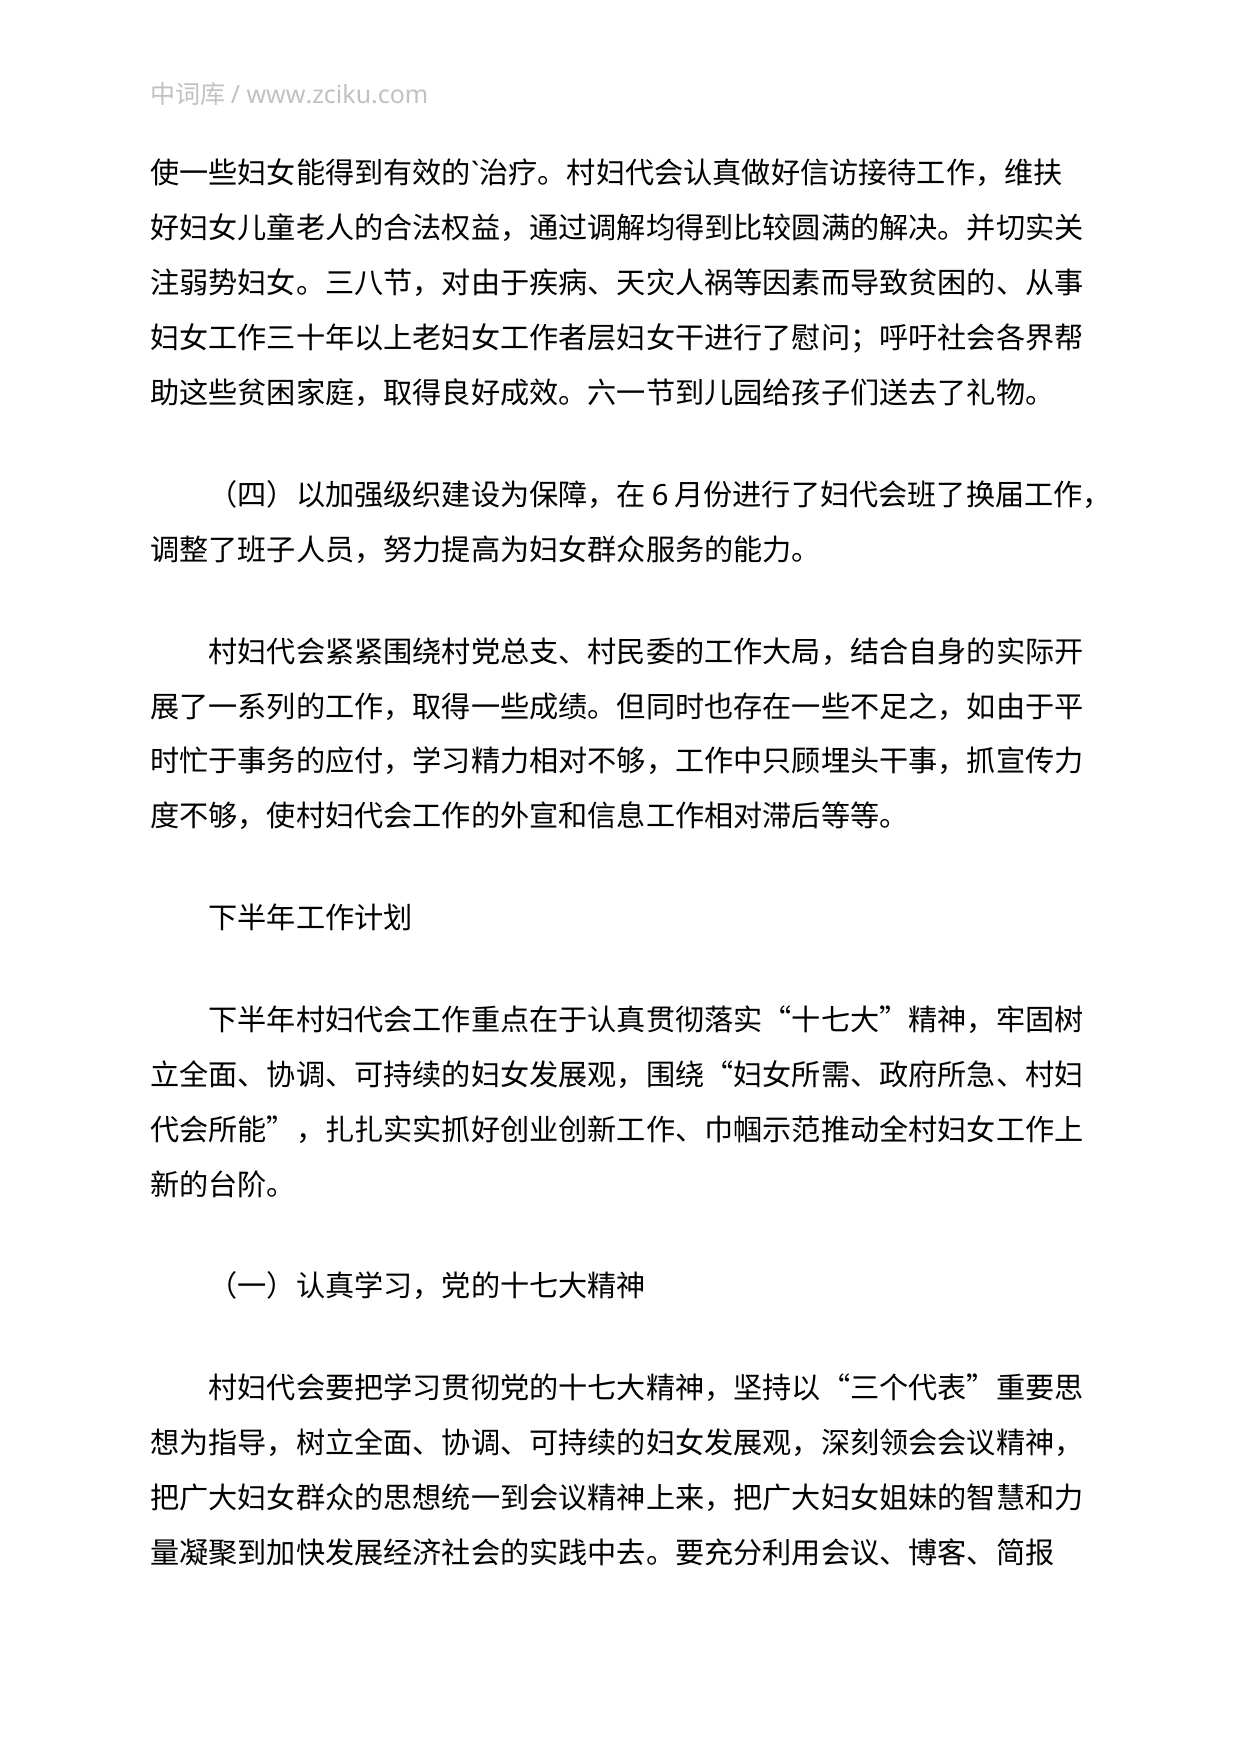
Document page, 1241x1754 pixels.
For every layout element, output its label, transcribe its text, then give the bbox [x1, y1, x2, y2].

text 村妇代会紧紧围绕村党总支、村民委的工作大局，结合自身的实际开展了一系列的工作，取得一些成绩。但同时也存在一些不足之，如由于平时忙于事务的应付，学习精力相对不够，工作中只顾埋头干事，抓宣传力度不够，使村妇代会工作的外宣和信息工作相对滞后等等。 [150, 628, 1090, 835]
text （一）认真学习，党的十七大精神 [150, 1263, 1090, 1305]
text 下半年村妇代会工作重点在于认真贯彻落实“十七大”精神，牢固树立全面、协调、可持续的妇女发展观，围绕“妇女所需、政府所急、村妇代会所能”，扎扎实实抓好创业创新工作、巾帼示范推动全村妇女工作上新的台阶。 [150, 996, 1090, 1203]
text 下半年工作计划 [150, 895, 1090, 937]
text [150, 150, 1090, 412]
text （四）以加强级织建设为保障，在6月份进行了妇代会班了换届工作，调整了班子人员，努力提高为妇女群众服务的能力。 [150, 471, 1090, 569]
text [150, 1365, 1090, 1572]
